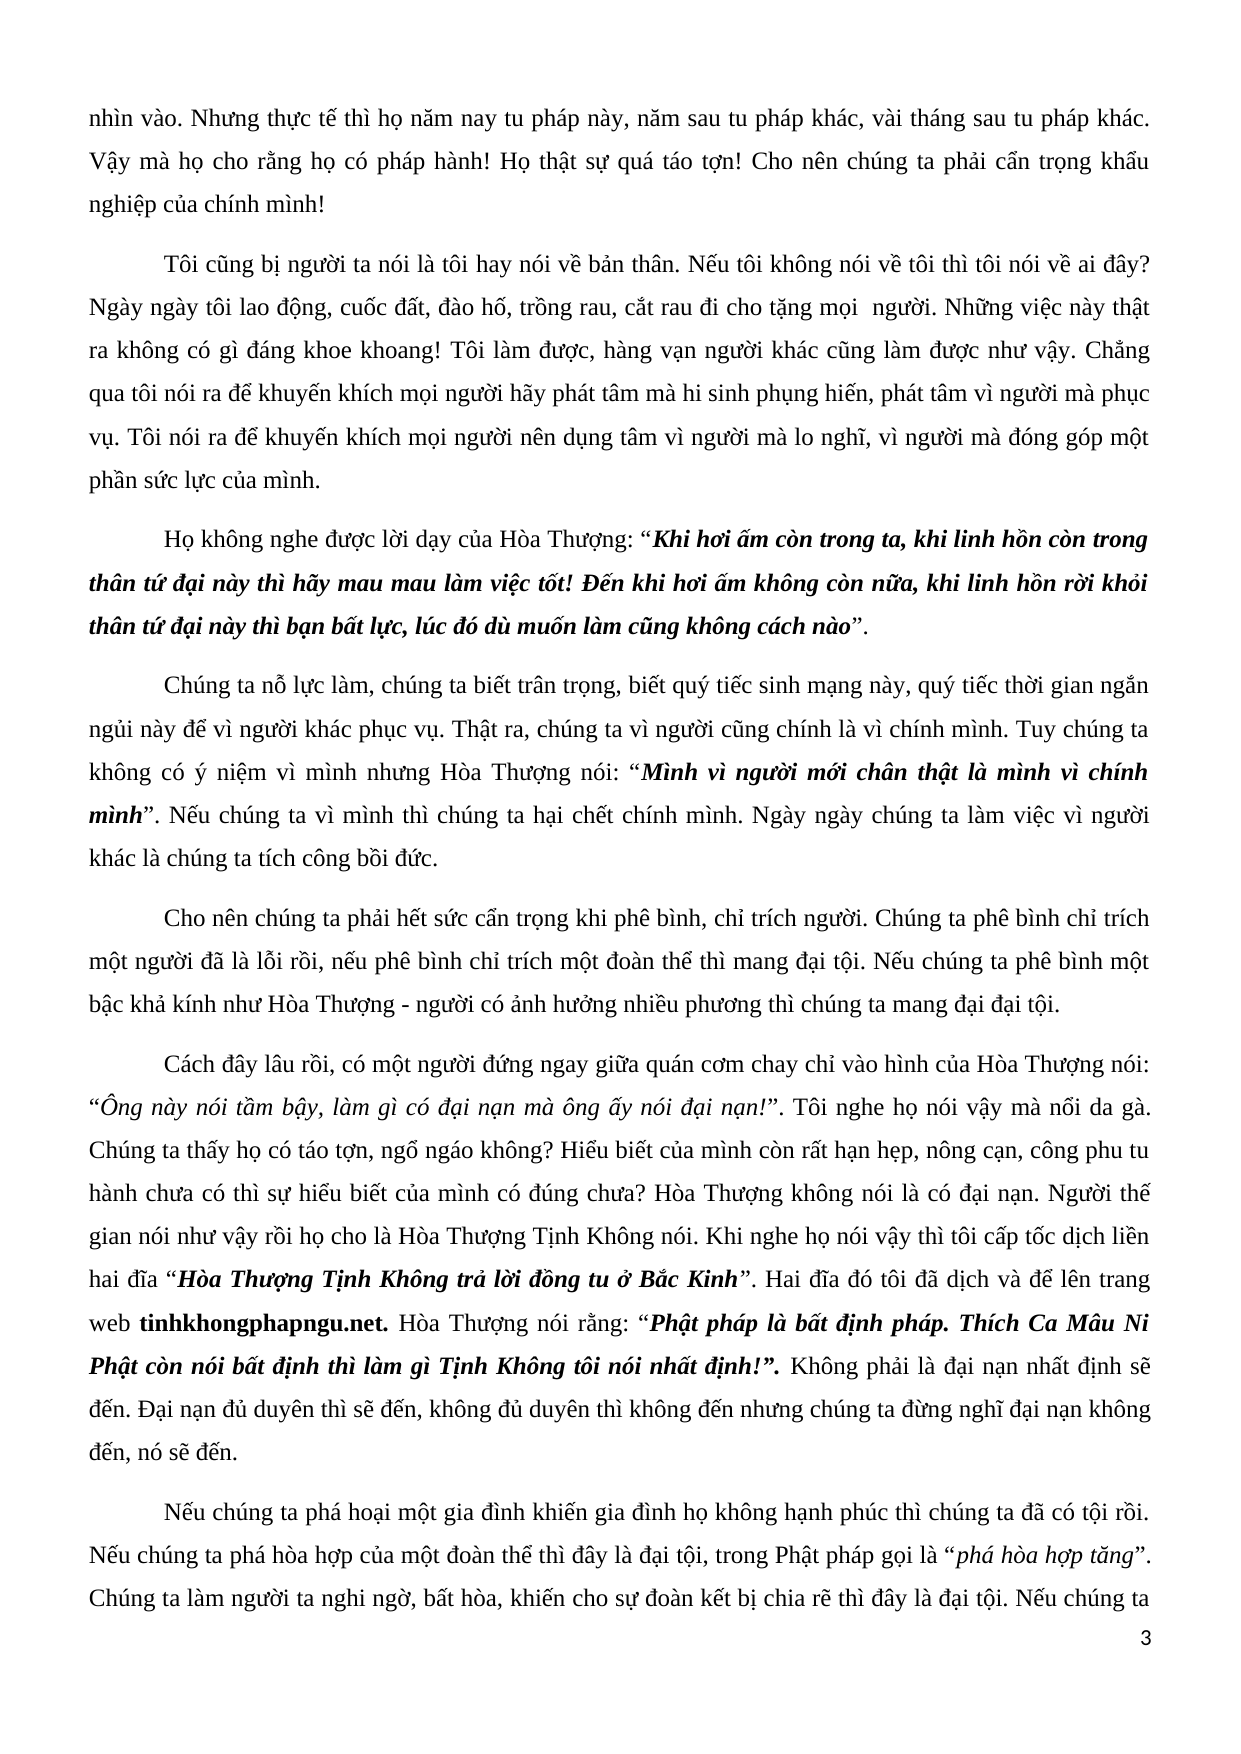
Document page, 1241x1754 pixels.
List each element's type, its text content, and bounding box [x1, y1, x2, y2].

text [89, 103, 1152, 218]
text Họ không nghe được lời dạy của Hòa Thượng: “Khi hơi ấm còn trong ta, khi linh hồn còn trong thân tứ đại này thì hãy mau mau làm việc tốt! Đến khi hơi ấm không còn nữa, khi linh hồn rời khỏi thân tứ đại này thì bạn bất lực, lúc đó dù muốn làm cũng không cách nào”. [89, 524, 1152, 639]
text Chúng ta nỗ lực làm, chúng ta biết trân trọng, biết quý tiếc sinh mạng này, quý tiếc thời gian ngắn ngủi này để vì người khác phục vụ. Thật ra, chúng ta vì người cũng chính là vì chính mình. Tuy chúng ta không có ý niệm vì mình nhưng Hòa Thượng nói: “Mình vì người mới chân thật là mình vì chính mình”. Nếu chúng ta vì mình thì chúng ta hại chết chính mình. Ngày ngày chúng ta làm việc vì người khác là chúng ta tích công bồi đức. [89, 671, 1152, 872]
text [89, 1497, 1152, 1612]
text Cách đây lâu rồi, có một người đứng ngay giữa quán cơm chay chỉ vào hình của Hòa Thượng nói: “Ông này nói tầm bậy, làm gì có đại nạn mà ông ấy nói đại nạn!”. Tôi nghe họ nói vậy mà nổi da gà. Chúng ta thấy họ có táo tợn, ngổ ngáo không? Hiểu biết của mình còn rất hạn hẹp, nông cạn, công phu tu hành chưa có thì sự hiểu biết của mình có đúng chưa? Hòa Thượng không nói là có đại nạn. Người thế gian nói như vậy rồi họ cho là Hòa Thượng Tịnh Không nói. Khi nghe họ nói vậy thì tôi cấp tốc dịch liền hai đĩa “Hòa Thượng Tịnh Không trả lời đồng tu ở Bắc Kinh”. Hai đĩa đó tôi đã dịch và để lên trang web tinhkhongphapngu.net. Hòa Thượng nói rằng: “Phật pháp là bất định pháp. Thích Ca Mâu Ni Phật còn nói bất định thì làm gì Tịnh Không tôi nói nhất định!”. Không phải là đại nạn nhất định sẽ đến. Đại nạn đủ duyên thì sẽ đến, không đủ duyên thì không đến nhưng chúng ta đừng nghĩ đại nạn không đến, nó sẽ đến. [89, 1049, 1152, 1466]
text Cho nên chúng ta phải hết sức cẩn trọng khi phê bình, chỉ trích người. Chúng ta phê bình chỉ trích một người đã là lỗi rồi, nếu phê bình chỉ trích một đoàn thể thì mang đại tội. Nếu chúng ta phê bình một bậc khả kính như Hòa Thượng - người có ảnh hưởng nhiều phương thì chúng ta mang đại đại tội. [89, 903, 1152, 1018]
text Tôi cũng bị người ta nói là tôi hay nói về bản thân. Nếu tôi không nói về tôi thì tôi nói về ai đây? Ngày ngày tôi lao động, cuốc đất, đào hố, trồng rau, cắt rau đi cho tặng mọi người. Những việc này thật ra không có gì đáng khoe khoang! Tôi làm được, hàng vạn người khác cũng làm được như vậy. Chẳng qua tôi nói ra để khuyến khích mọi người hãy phát tâm mà hi sinh phụng hiến, phát tâm vì người mà phục vụ. Tôi nói ra để khuyến khích mọi người nên dụng tâm vì người mà lo nghĩ, vì người mà đóng góp một phần sức lực của mình. [89, 249, 1152, 493]
